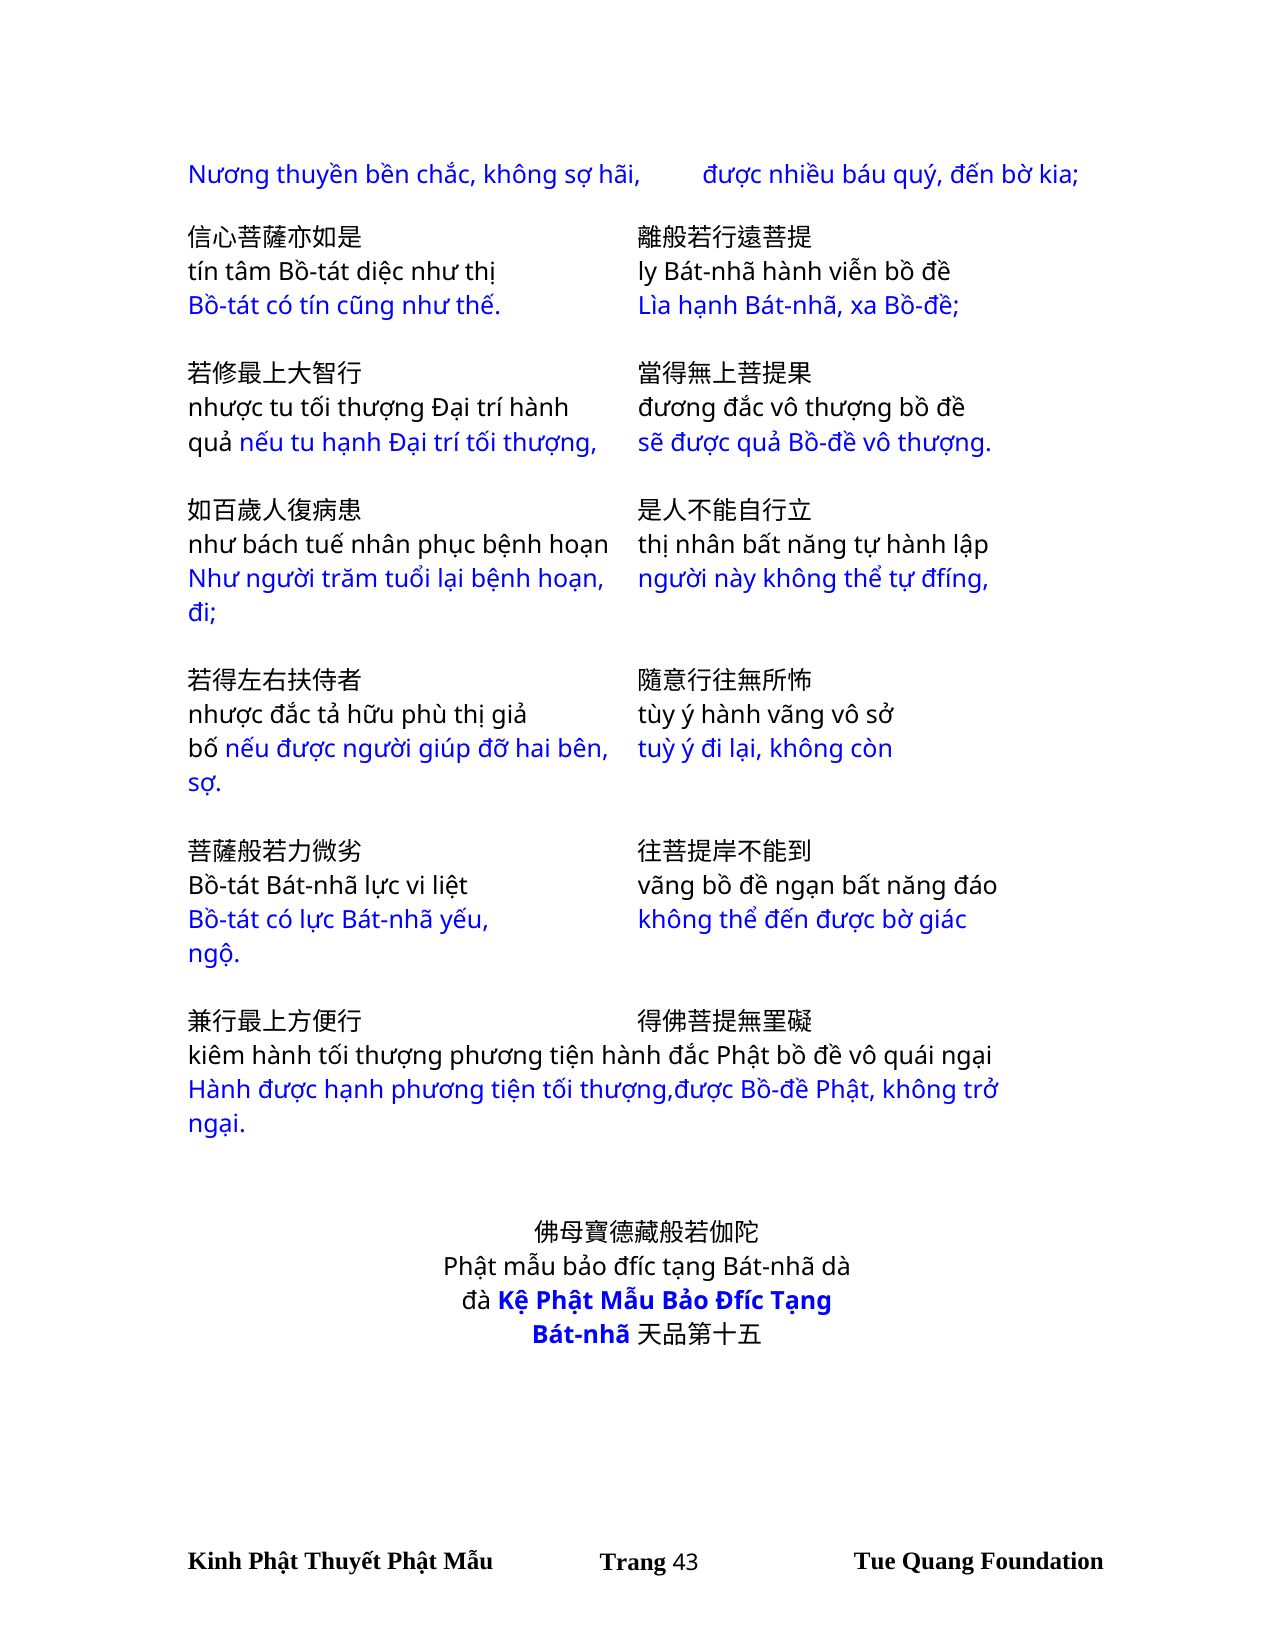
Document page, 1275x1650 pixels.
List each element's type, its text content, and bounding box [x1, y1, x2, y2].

text 菩薩般若力微劣 往菩提岸不能到 [188, 833, 1117, 867]
text Bồ-tát Bát-nhã lực vi liệt vãng bồ đề ngạn bất năng đáo Bồ-tát có lực Bát-nhã yếu, không thể đến được bờ giác ngộ. [188, 867, 1002, 969]
text Nương thuyền bền chắc, không sợ hãi, được nhiều báu quý, đến bờ kia; [188, 157, 1117, 191]
text Bồ-tát có tín cũng như thế. Lìa hạnh Bát-nhã, xa Bồ-đề; [188, 288, 1117, 322]
text 兼行最上方便行 得佛菩提無罣礙 [188, 1004, 1117, 1038]
text tín tâm Bồ-tát diệc như thị ly Bát-nhã hành viễn bồ đề [188, 254, 1117, 288]
text Phật mẫu bảo đfíc tạng Bát-nhã dà đà Kệ Phật Mẫu Bảo Đfíc Tạng Bát-nhã 天品第十五 [435, 1248, 859, 1351]
text 佛母寶德藏般若伽陀 [186, 1214, 1108, 1248]
text 如百歲人復病患 是人不能自行立 [188, 492, 1117, 526]
text như bách tuế nhân phục bệnh hoạn thị nhân bất năng tự hành lập Như người trăm tuổi lại bệnh hoạn, người này không thể tự đfíng, đi; [188, 526, 998, 629]
text 若修最上大智行 當得無上菩提果 [188, 356, 1117, 390]
text nhược đắc tả hữu phù thị giả tùy ý hành vãng vô sở bố nếu được người giúp đỡ hai bên, tuỳ ý đi lại, không còn sợ. [188, 697, 919, 799]
text kiêm hành tối thượng phương tiện hành đắc Phật bồ đề vô quái ngại Hành được hạnh phương tiện tối thượng,được Bồ-đề Phật, không trở ngại. [188, 1038, 1005, 1140]
text 信心菩薩亦如是 離般若行遠菩提 [188, 220, 1117, 254]
text nhược tu tối thượng Đại trí hành đương đắc vô thượng bồ đề quả nếu tu hạnh Đại trí tối thượng, sẽ được quả Bồ-đề vô thượng. [188, 390, 993, 458]
text 若得左右扶侍者 隨意行往無所怖 [188, 663, 1117, 697]
